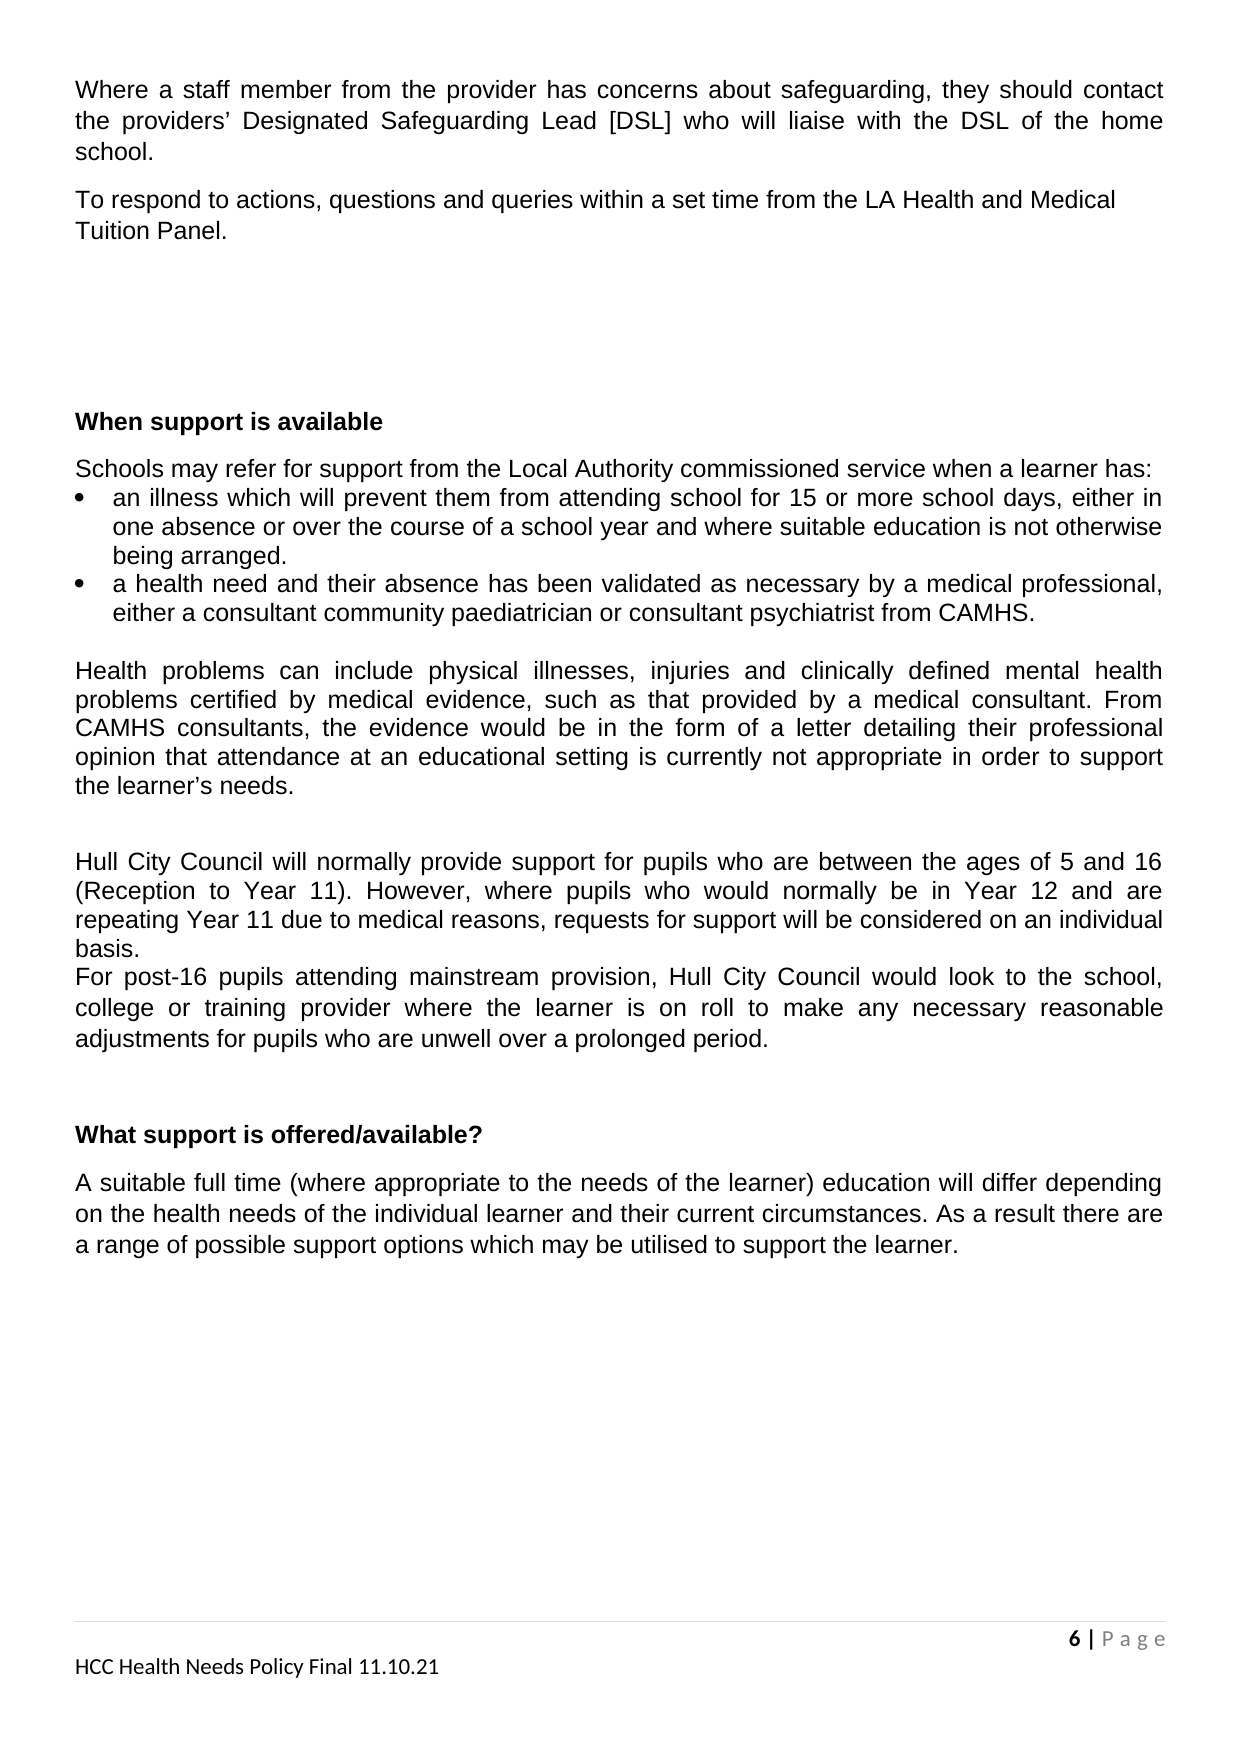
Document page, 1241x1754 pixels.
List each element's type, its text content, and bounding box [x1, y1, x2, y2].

text Where a staff member from the provider has concerns about safeguarding, they should contact the providers’ Designated Safeguarding Lead [DSL] who will liaise with the DSL of the home school. [75, 75, 1165, 166]
text To respond to actions, questions and queries within a set time from the LA Health and Medical Tuition Panel. [75, 185, 1165, 244]
text When support is available [75, 407, 1165, 435]
text For post-16 pupils attending mainstream provision, Hull City Council would look to the school, college or training provider where the learner is on roll to make any necessary reasonable adjustments for pupils who are unwell over a prolonged period. [75, 962, 1165, 1053]
text Schools may refer for support from the Local Authority commissioned service when a learner has: [75, 454, 1165, 483]
text Hull City Council will normally provide support for pupils who are between the ages of 5 and 16 (Reception to Year 11). However, where pupils who would normally be in Year 12 and are repeating Year 11 due to medical reasons, requests for support will be considered on an individual basis. [75, 847, 1165, 962]
text What support is offered/available? [75, 1120, 1165, 1148]
list a health need and their absence has been validated as necessary by a medical professional, either a consultant community paediatrician or consultant psychiatrist from CAMHS. [75, 569, 1165, 627]
text Health problems can include physical illnesses, injuries and clinically defined mental health problems certified by medical evidence, such as that provided by a medical consultant. From CAMHS consultants, the evidence would be in the form of a letter detailing their professional opinion that attendance at an educational setting is currently not appropriate in order to support the learner’s needs. [75, 656, 1165, 799]
text A suitable full time (where appropriate to the needs of the learner) education will differ depending on the health needs of the individual learner and their current circumstances. As a result there are a range of possible support options which may be utilised to support the learner. [75, 1167, 1165, 1258]
list an illness which will prevent them from attending school for 15 or more school days, either in one absence or over the course of a school year and where suitable education is not otherwise being arranged. [75, 483, 1165, 569]
